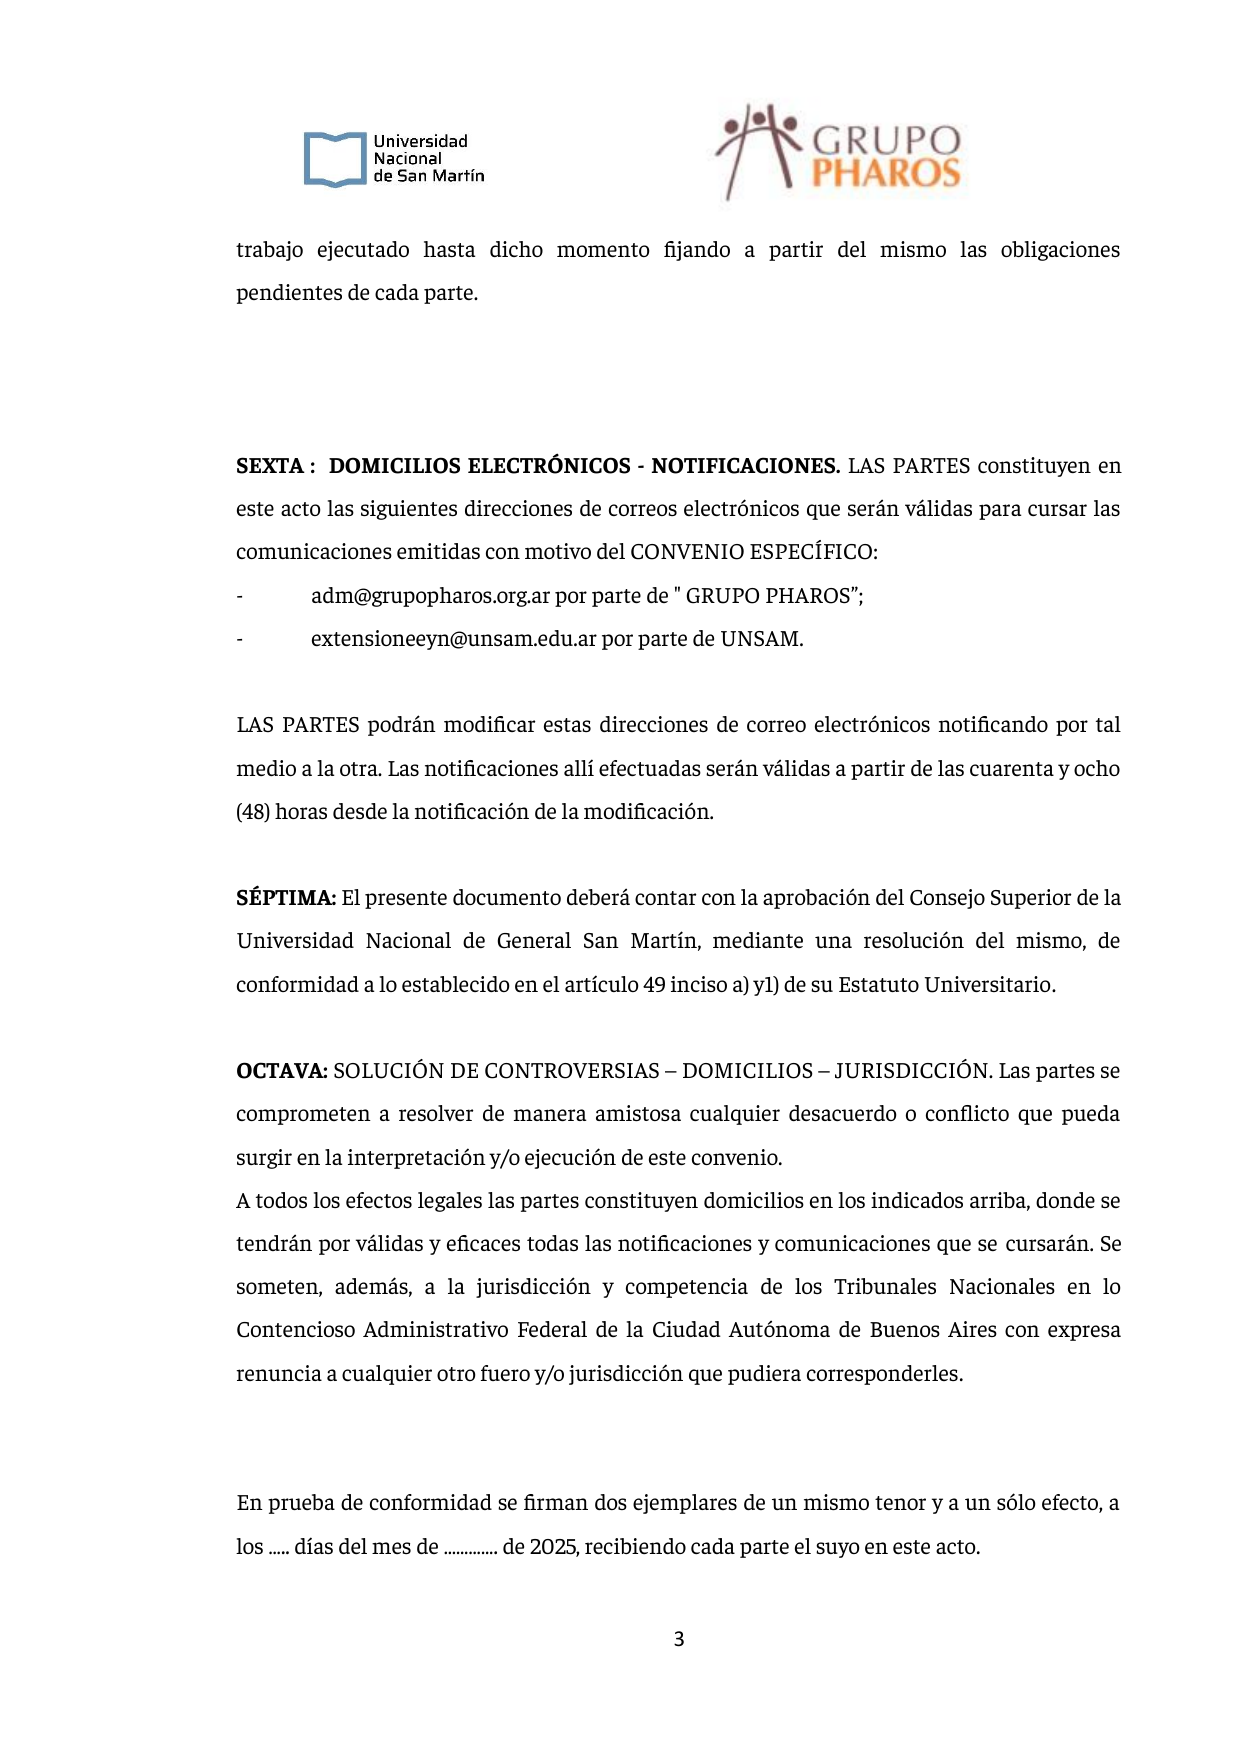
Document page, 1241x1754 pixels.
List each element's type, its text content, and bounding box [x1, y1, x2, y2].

text SÉPTIMA: El presente documento deberá contar con la aprobación del Consejo Superior de la Universidad Nacional de General San Martín, mediante una resolución del mismo, de conformidad a lo establecido en el artículo 49 inciso a) y1) de su Estatuto Universitario. [236, 882, 1122, 997]
text A todos los efectos legales las partes constituyen domicilios en los indicados arriba, donde se tendrán por válidas y eficaces todas las notificaciones y comunicaciones que se cursarán. Se someten, además, a la jurisdicción y competencia de los Tribunales Nacionales en lo Contencioso Administrativo Federal de la Ciudad Autónoma de Buenos Aires con expresa renuncia a cualquier otro fuero y/o jurisdicción que pudiera corresponderles. [236, 1184, 1122, 1386]
text SEXTA : DOMICILIOS ELECTRÓNICOS - NOTIFICACIONES. LAS PARTES constituyen en este acto las siguientes direcciones de correos electrónicos que serán válidas para cursar las comunicaciones emitidas con motivo del CONVENIO ESPECÍFICO: [236, 449, 1122, 565]
text - extensioneeyn@unsam.edu.ar por parte de UNSAM. [236, 622, 1122, 651]
text En prueba de conformidad se firman dos ejemplares de un mismo tenor y a un sólo efecto, a los ….. días del mes de …………. de 2025, recibiendo cada parte el suyo en este acto. [236, 1487, 1122, 1559]
picture [669, 73, 1077, 234]
picture [236, 86, 551, 234]
text - adm@grupopharos.org.ar por parte de " GRUPO PHAROS”; [236, 579, 1122, 608]
text LAS PARTES podrán modificar estas direcciones de correo electrónicos notificando por tal medio a la otra. Las notificaciones allí efectuadas serán válidas a partir de las cuarenta y ocho (48) horas desde la notificación de la modificación. [236, 709, 1122, 824]
text OCTAVA: SOLUCIÓN DE CONTROVERSIAS – DOMICILIOS – JURISDICCIÓN. Las partes se comprometen a resolver de manera amistosa cualquier desacuerdo o conflicto que pueda surgir en la interpretación y/o ejecución de este convenio. [236, 1054, 1122, 1170]
